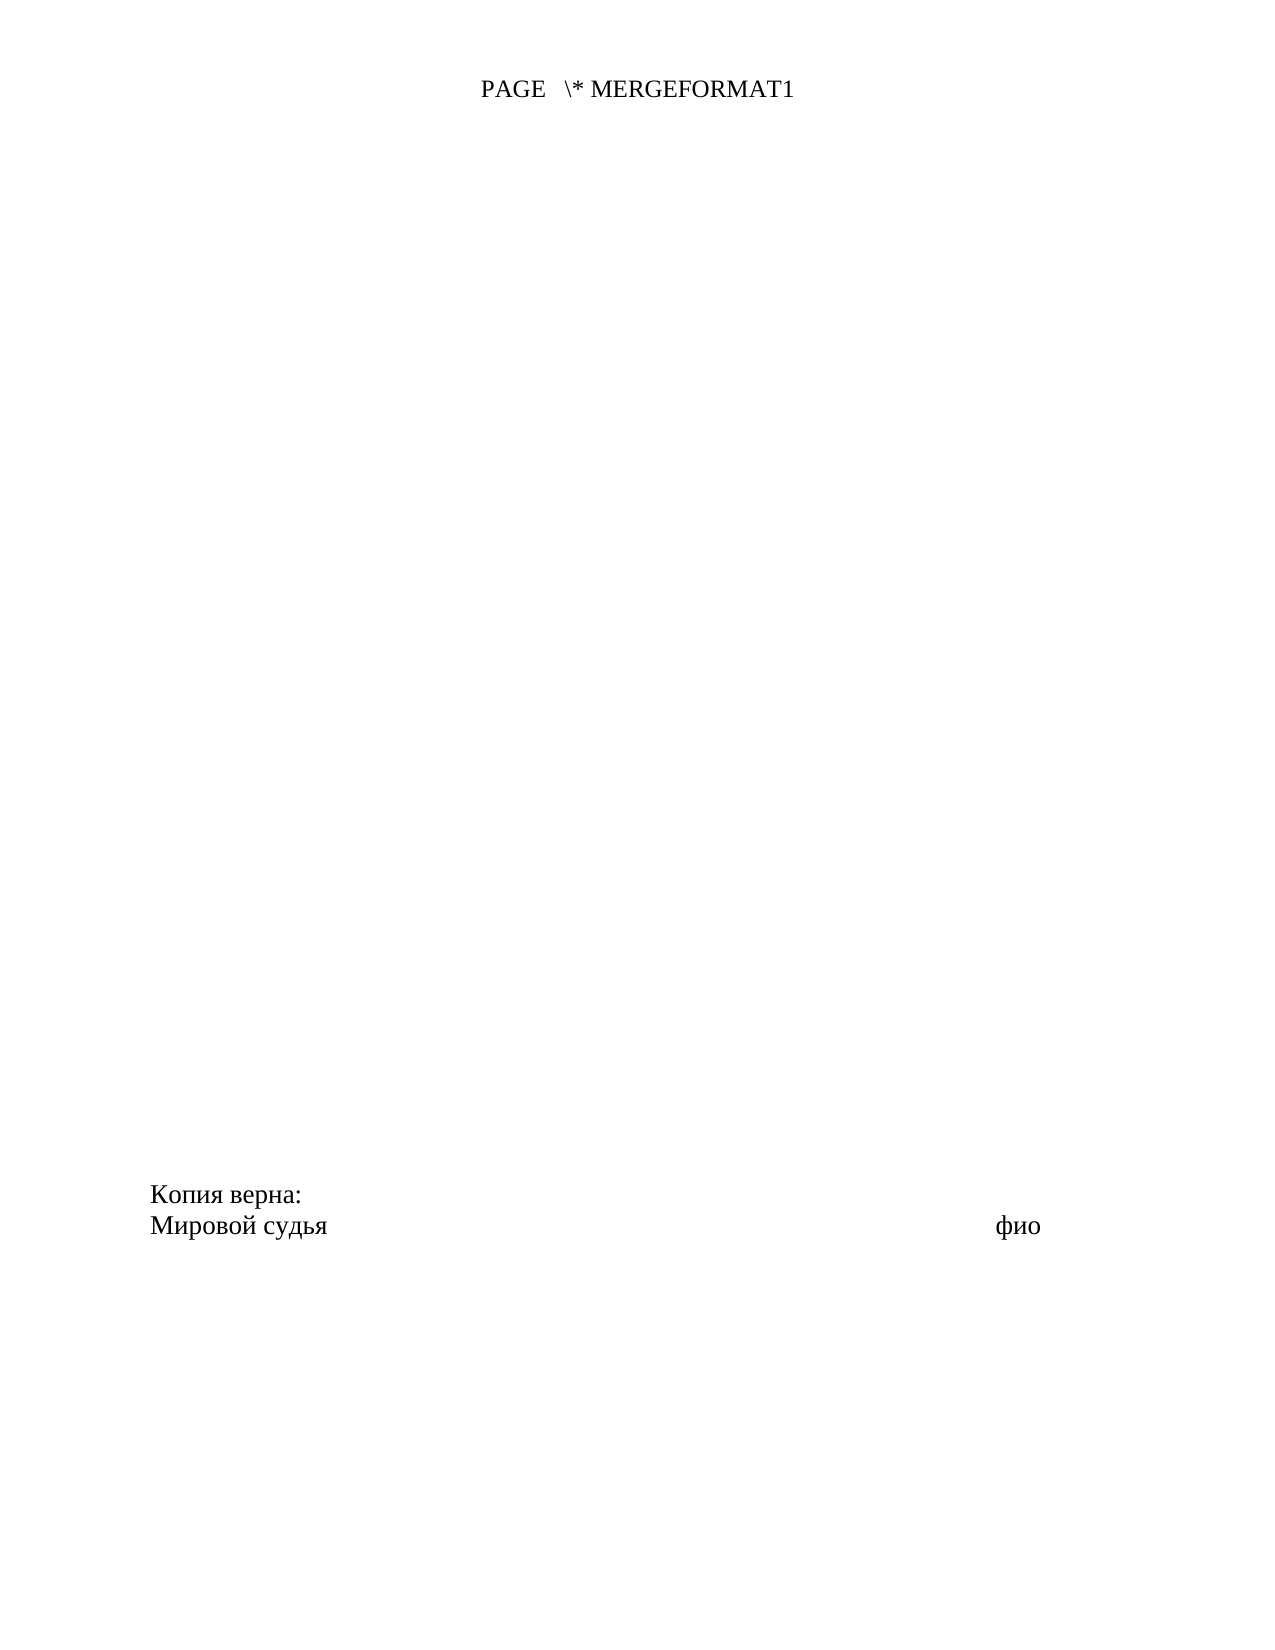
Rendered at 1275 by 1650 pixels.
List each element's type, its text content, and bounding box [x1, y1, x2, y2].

text Мировой судья фио [150, 1209, 1125, 1240]
text Копия верна: [150, 1178, 1125, 1209]
